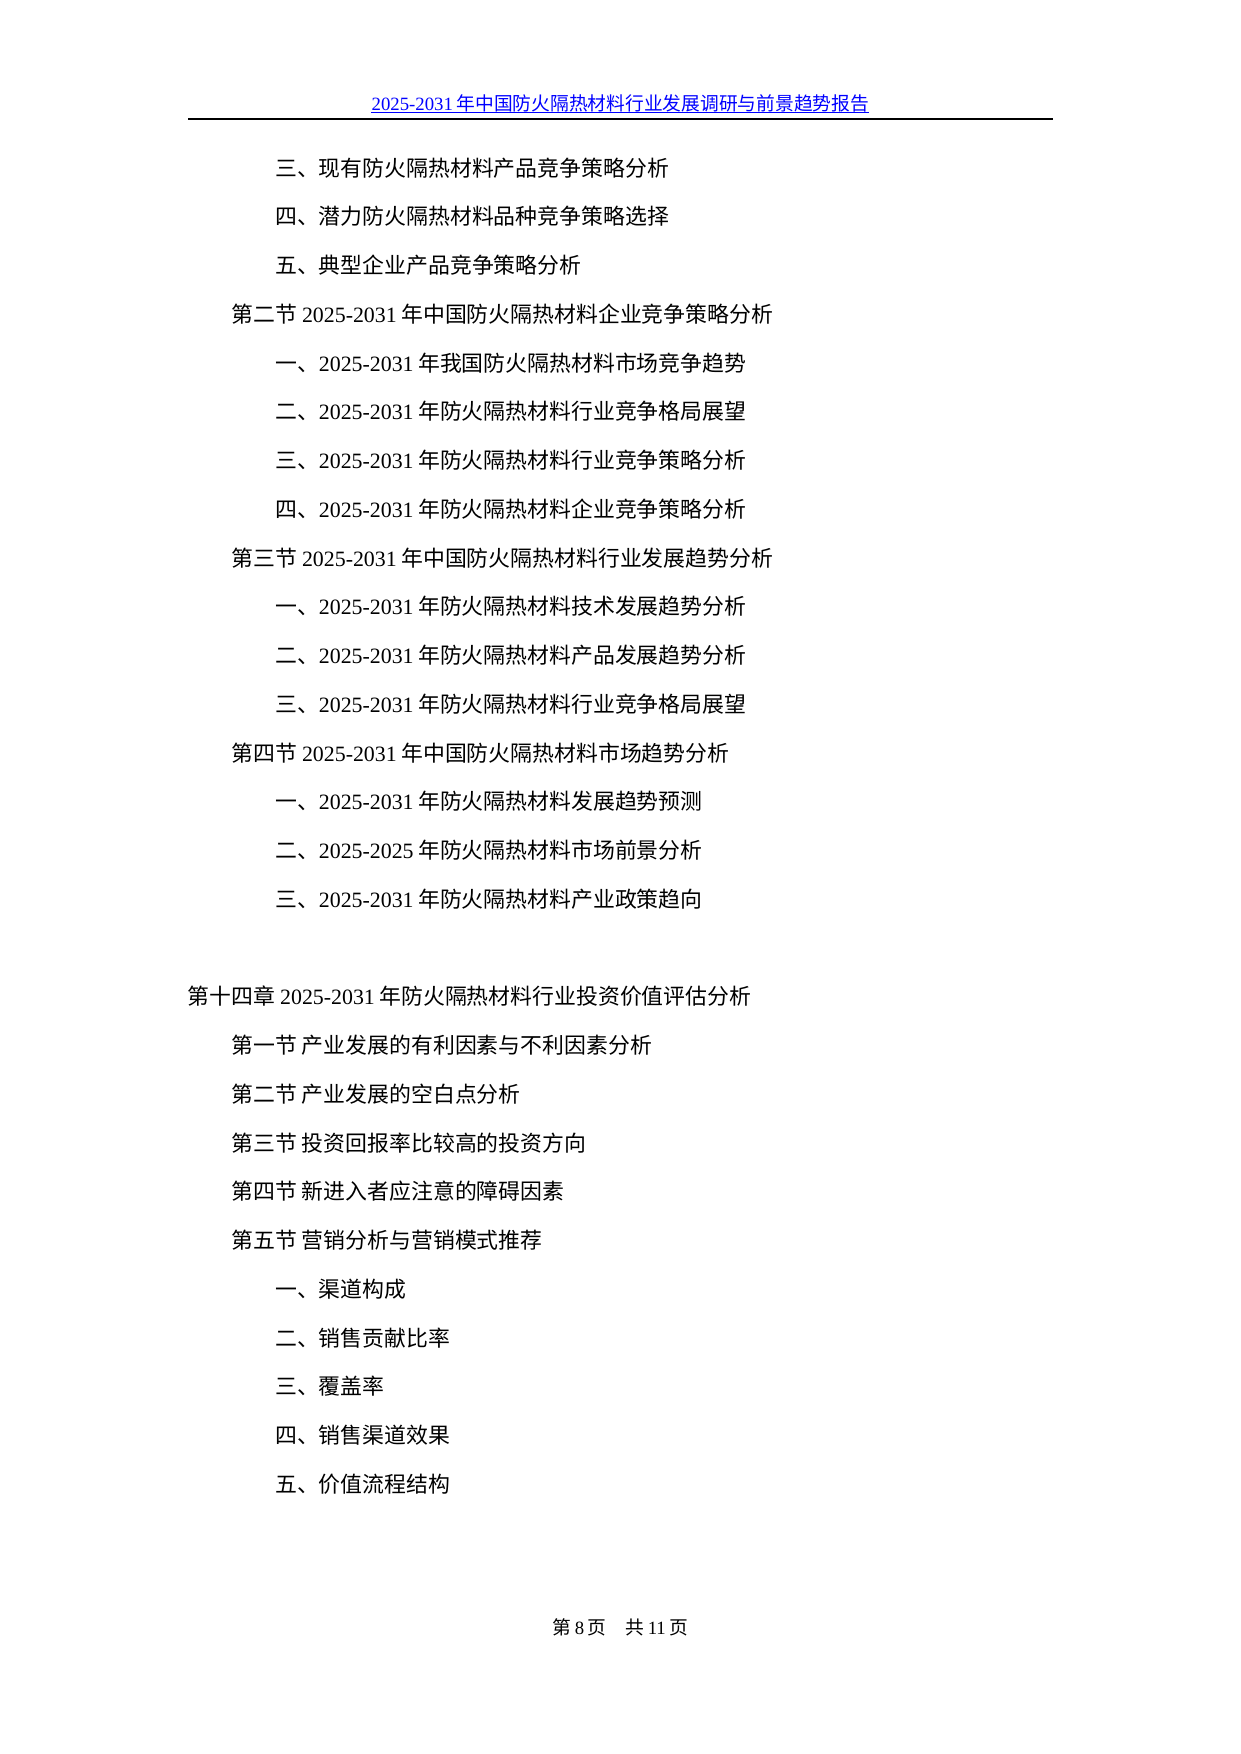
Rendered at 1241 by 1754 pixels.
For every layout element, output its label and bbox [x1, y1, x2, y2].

text [187, 150, 1053, 1499]
